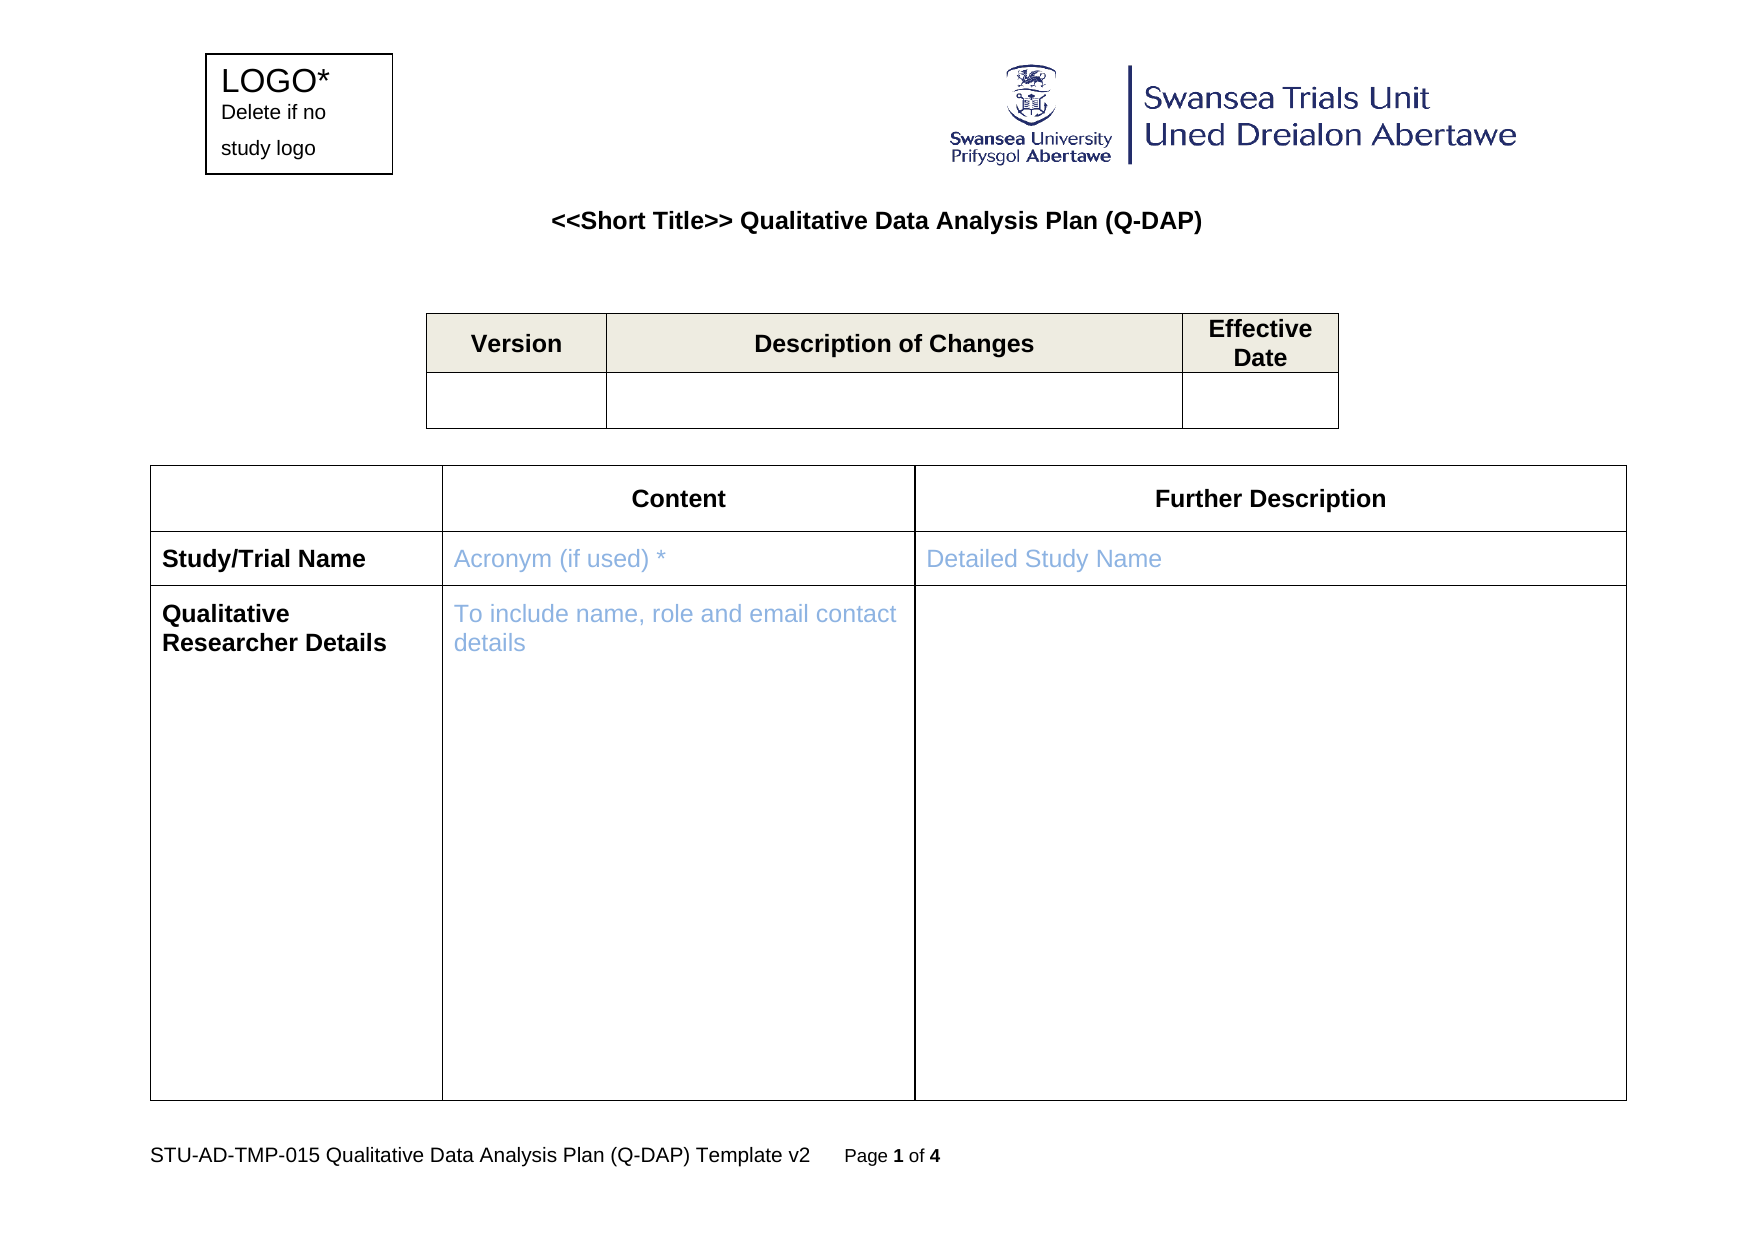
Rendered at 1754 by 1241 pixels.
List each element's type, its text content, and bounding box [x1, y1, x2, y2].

table_header Effective Date [1183, 314, 1338, 372]
table_header Content [443, 466, 914, 531]
table_header Version [427, 314, 606, 372]
table_header [151, 466, 442, 531]
table_cell Detailed Study Name [916, 532, 1626, 585]
table_cell [427, 373, 606, 428]
text <<Short Title>> Qualitative Data Analysis Plan (Q-DAP) [150, 206, 1604, 235]
table_header Description of Changes [607, 314, 1182, 372]
table_cell [607, 373, 1182, 428]
table_header Further Description [916, 466, 1626, 531]
table_cell Study/Trial Name [151, 532, 442, 585]
table_cell Acronym (if used) * [443, 532, 914, 585]
picture [937, 54, 1532, 185]
table_cell [916, 586, 1626, 1100]
table_cell Qualitative Researcher Details [151, 586, 442, 1100]
table_cell To include name, role and email contact details [443, 586, 914, 1100]
table_cell [1183, 373, 1338, 428]
